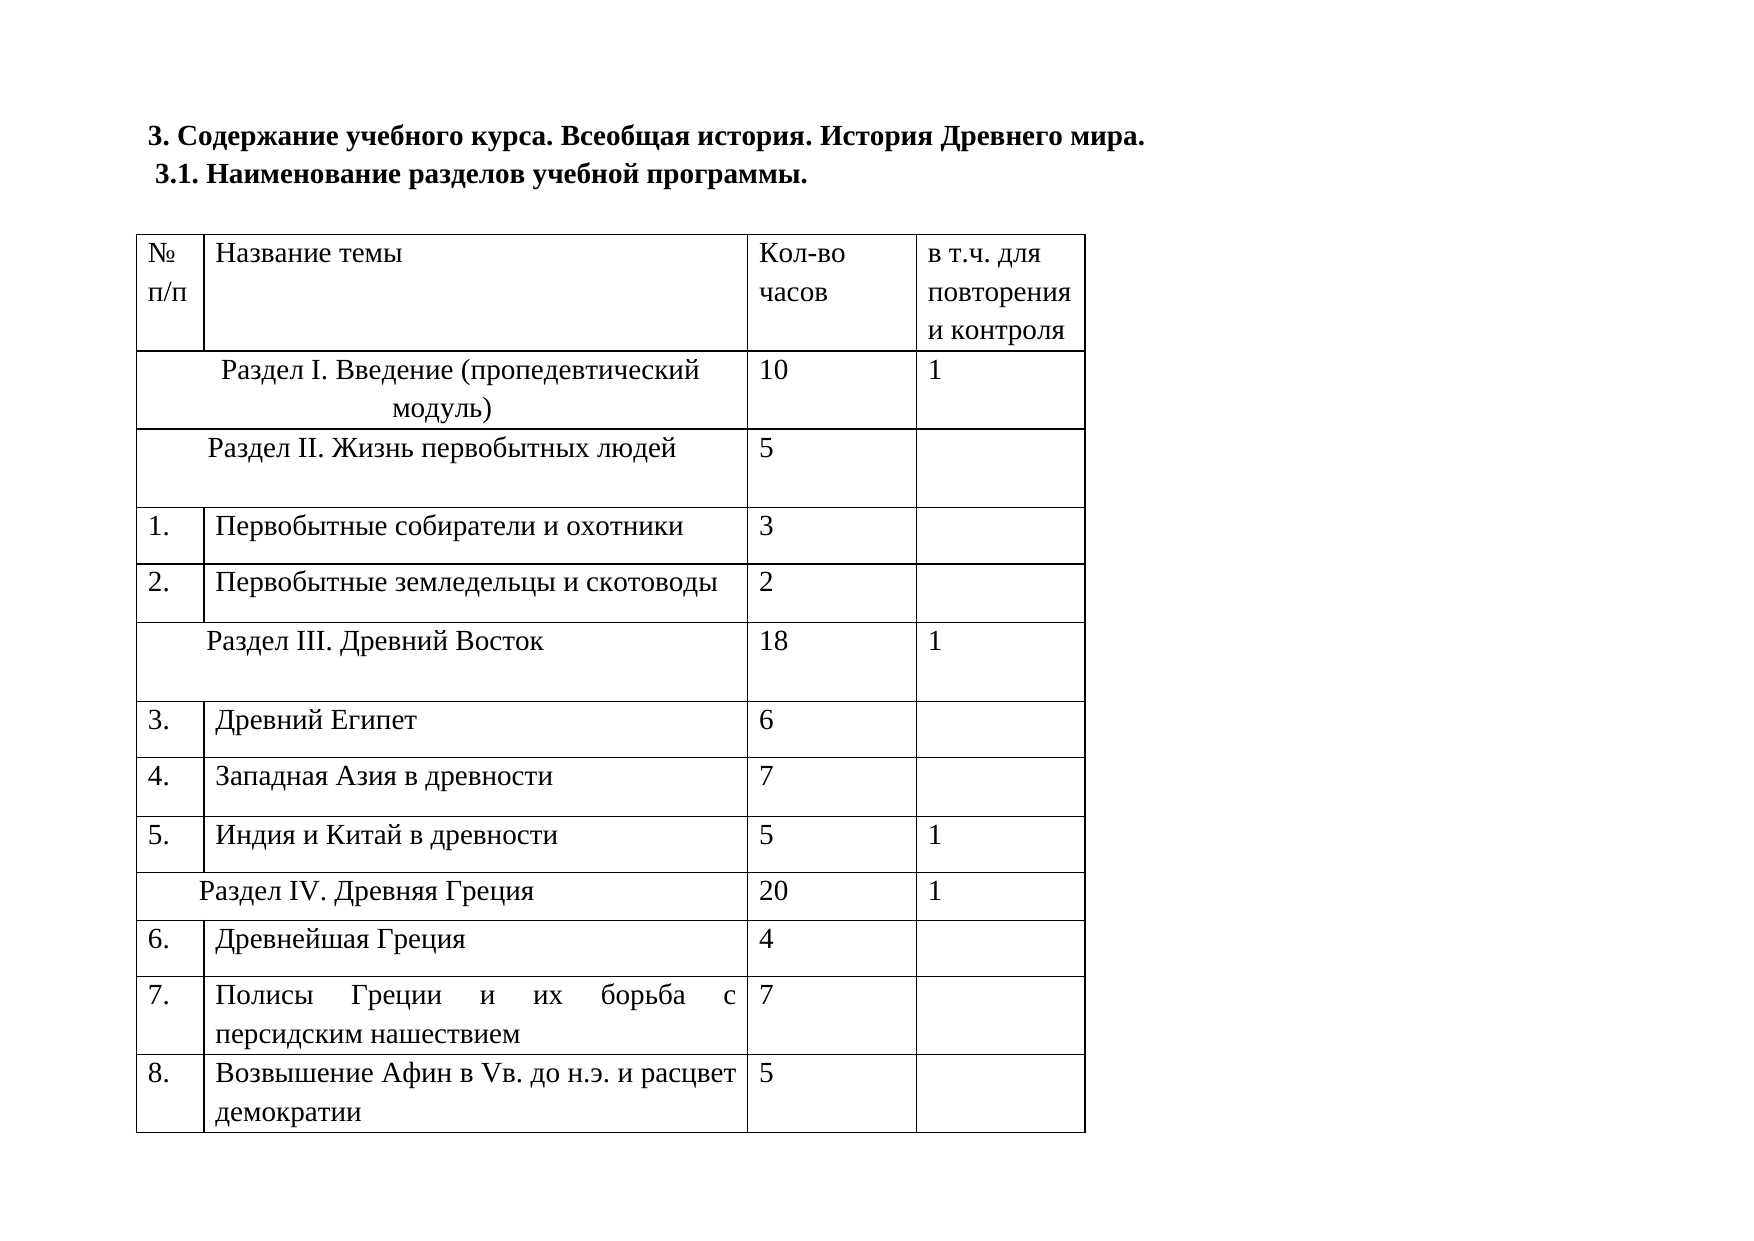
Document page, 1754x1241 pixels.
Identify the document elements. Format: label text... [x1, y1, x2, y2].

table_cell [917, 758, 1084, 816]
table_cell [917, 702, 1084, 757]
table_cell 2 [748, 565, 916, 622]
text 3. Содержание учебного курса. Всеобщая история. История Древнего мира. [148, 118, 1665, 152]
table_cell 1 [917, 873, 1084, 919]
table_header № п/п [137, 235, 203, 350]
table_cell 4 [748, 921, 916, 976]
table_cell Древний Египет [205, 702, 747, 757]
table_cell 2. [137, 565, 203, 622]
table_cell 3 [748, 508, 916, 563]
table_cell 3. [137, 702, 203, 757]
table_cell 5. [137, 817, 203, 872]
table_cell [917, 977, 1084, 1054]
table_header Кол-во часов [748, 235, 916, 350]
table_header Название темы [205, 235, 747, 350]
table_cell [917, 921, 1084, 976]
table_cell Раздел II. Жизнь первобытных людей [137, 430, 747, 507]
table_cell 1 [917, 352, 1084, 428]
table_cell 7. [137, 977, 203, 1054]
table_cell 7 [748, 758, 916, 816]
table_header в т.ч. для повторения и контроля [917, 235, 1084, 350]
table_cell Возвышение Афин в Vв. до н.э. и расцвет демократии [205, 1055, 747, 1132]
table_cell 6 [748, 702, 916, 757]
table_cell Первобытные земледельцы и скотоводы [205, 565, 747, 622]
table_cell 4. [137, 758, 203, 816]
table_cell Древнейшая Греция [205, 921, 747, 976]
table_cell 6. [137, 921, 203, 976]
table_cell 5 [748, 817, 916, 872]
table_cell 5 [748, 1055, 916, 1132]
table_cell [917, 565, 1084, 622]
table_cell [917, 430, 1084, 507]
table_cell 1. [137, 508, 203, 563]
table_cell Индия и Китай в древности [205, 817, 747, 872]
table_cell 18 [748, 623, 916, 701]
text 3.1. Наименование разделов учебной программы. [59, 157, 1665, 190]
table_cell 1 [917, 817, 1084, 872]
table_cell [917, 1055, 1084, 1132]
table_cell Первобытные собиратели и охотники [205, 508, 747, 563]
table_cell [917, 508, 1084, 563]
table_cell 8. [137, 1055, 203, 1132]
table_cell Раздел III. Древний Восток [137, 623, 747, 701]
table_cell Раздел I. Введение (пропедевтический модуль) [137, 352, 747, 428]
table_cell Западная Азия в древности [205, 758, 747, 816]
table_cell Полисы Греции и их борьба с персидским нашествием [205, 977, 747, 1054]
table_cell 5 [748, 430, 916, 507]
table_cell 20 [748, 873, 916, 919]
table_cell Раздел IV. Древняя Греция [137, 873, 747, 919]
table_cell 1 [917, 623, 1084, 701]
table_cell 7 [748, 977, 916, 1054]
table_cell 10 [748, 352, 916, 428]
